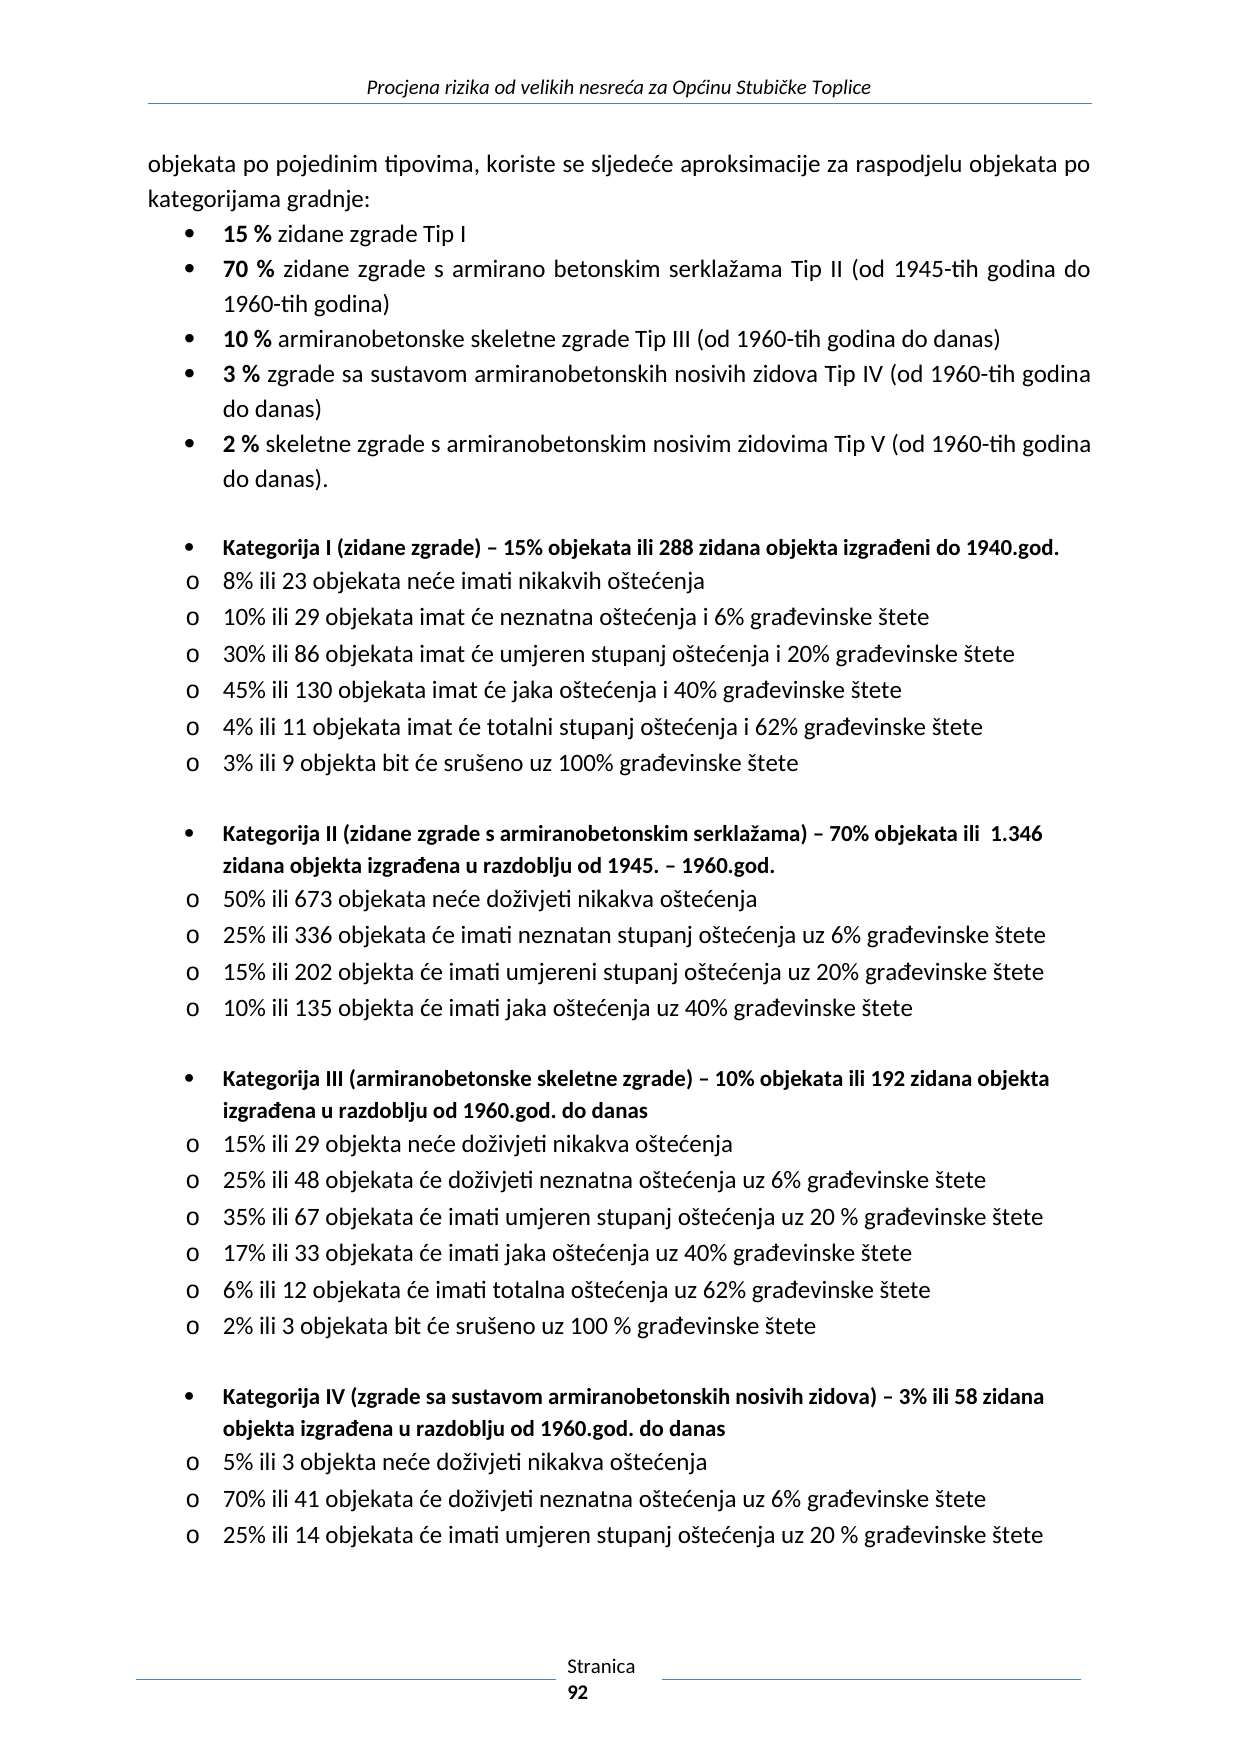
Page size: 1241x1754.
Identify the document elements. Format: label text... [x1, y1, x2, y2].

list 6% ili 12 objekata će imati totalna oštećenja uz 62% građevinske štete [185, 1274, 1092, 1306]
list 17% ili 33 objekata će imati jaka oštećenja uz 40% građevinske štete [185, 1238, 1092, 1269]
list 10% ili 29 objekata imat će neznatna oštećenja i 6% građevinske štete [185, 601, 1092, 633]
list 15% ili 29 objekta neće doživjeti nikakva oštećenja [185, 1128, 1092, 1160]
list 35% ili 67 objekata će imati umjeren stupanj oštećenja uz 20 % građevinske štete [185, 1201, 1092, 1233]
list 25% ili 14 objekata će imati umjeren stupanj oštećenja uz 20 % građevinske štete [185, 1519, 1092, 1551]
list 70% ili 41 objekata će doživjeti neznatna oštećenja uz 6% građevinske štete [185, 1483, 1092, 1514]
list Kategorija III (armiranobetonske skeletne zgrade) – 10% objekata ili 192 zidana objekta izgrađena u razdoblju od 1960.god. do danas [185, 1064, 1092, 1124]
list 2 % skeletne zgrade s armiranobetonskim nosivim zidovima Tip V (od 1960-tih godina do danas). [185, 428, 1092, 493]
list Kategorija I (zidane zgrade) – 15% objekata ili 288 zidana objekta izgrađeni do 1940.god. [185, 533, 1092, 561]
list 3% ili 9 objekta bit će srušeno uz 100% građevinske štete [185, 747, 1092, 779]
list 5% ili 3 objekta neće doživjeti nikakva oštećenja [185, 1446, 1092, 1478]
list 8% ili 23 objekata neće imati nikakvih oštećenja [185, 565, 1092, 597]
list 2% ili 3 objekata bit će srušeno uz 100 % građevinske štete [185, 1311, 1092, 1342]
list 30% ili 86 objekata imat će umjeren stupanj oštećenja i 20% građevinske štete [185, 638, 1092, 669]
list Kategorija IV (zgrade sa sustavom armiranobetonskih nosivih zidova) – 3% ili 58 zidana objekta izgrađena u razdoblju od 1960.god. do danas [185, 1382, 1092, 1442]
list 4% ili 11 objekata imat će totalni stupanj oštećenja i 62% građevinske štete [185, 711, 1092, 742]
list 70 % zidane zgrade s armirano betonskim serklažama Tip II (od 1945-tih godina do 1960-tih godina) [185, 253, 1092, 318]
list 25% ili 48 objekata će doživjeti neznatna oštećenja uz 6% građevinske štete [185, 1165, 1092, 1196]
list 15% ili 202 objekta će imati umjereni stupanj oštećenja uz 20% građevinske štete [185, 956, 1092, 988]
list 3 % zgrade sa sustavom armiranobetonskih nosivih zidova Tip IV (od 1960-tih godina do danas) [185, 358, 1092, 423]
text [148, 148, 1092, 213]
list 45% ili 130 objekata imat će jaka oštećenja i 40% građevinske štete [185, 674, 1092, 706]
list Kategorija II (zidane zgrade s armiranobetonskim serklažama) – 70% objekata ili 1.346 zidana objekta izgrađena u razdoblju od 1945. – 1960.god. [185, 819, 1092, 879]
list 50% ili 673 objekata neće doživjeti nikakva oštećenja [185, 883, 1092, 915]
list 15 % zidane zgrade Tip I [185, 218, 1092, 248]
list 10% ili 135 objekta će imati jaka oštećenja uz 40% građevinske štete [185, 992, 1092, 1024]
list 25% ili 336 objekata će imati neznatan stupanj oštećenja uz 6% građevinske štete [185, 919, 1092, 951]
list 10 % armiranobetonske skeletne zgrade Tip III (od 1960-tih godina do danas) [185, 323, 1092, 353]
